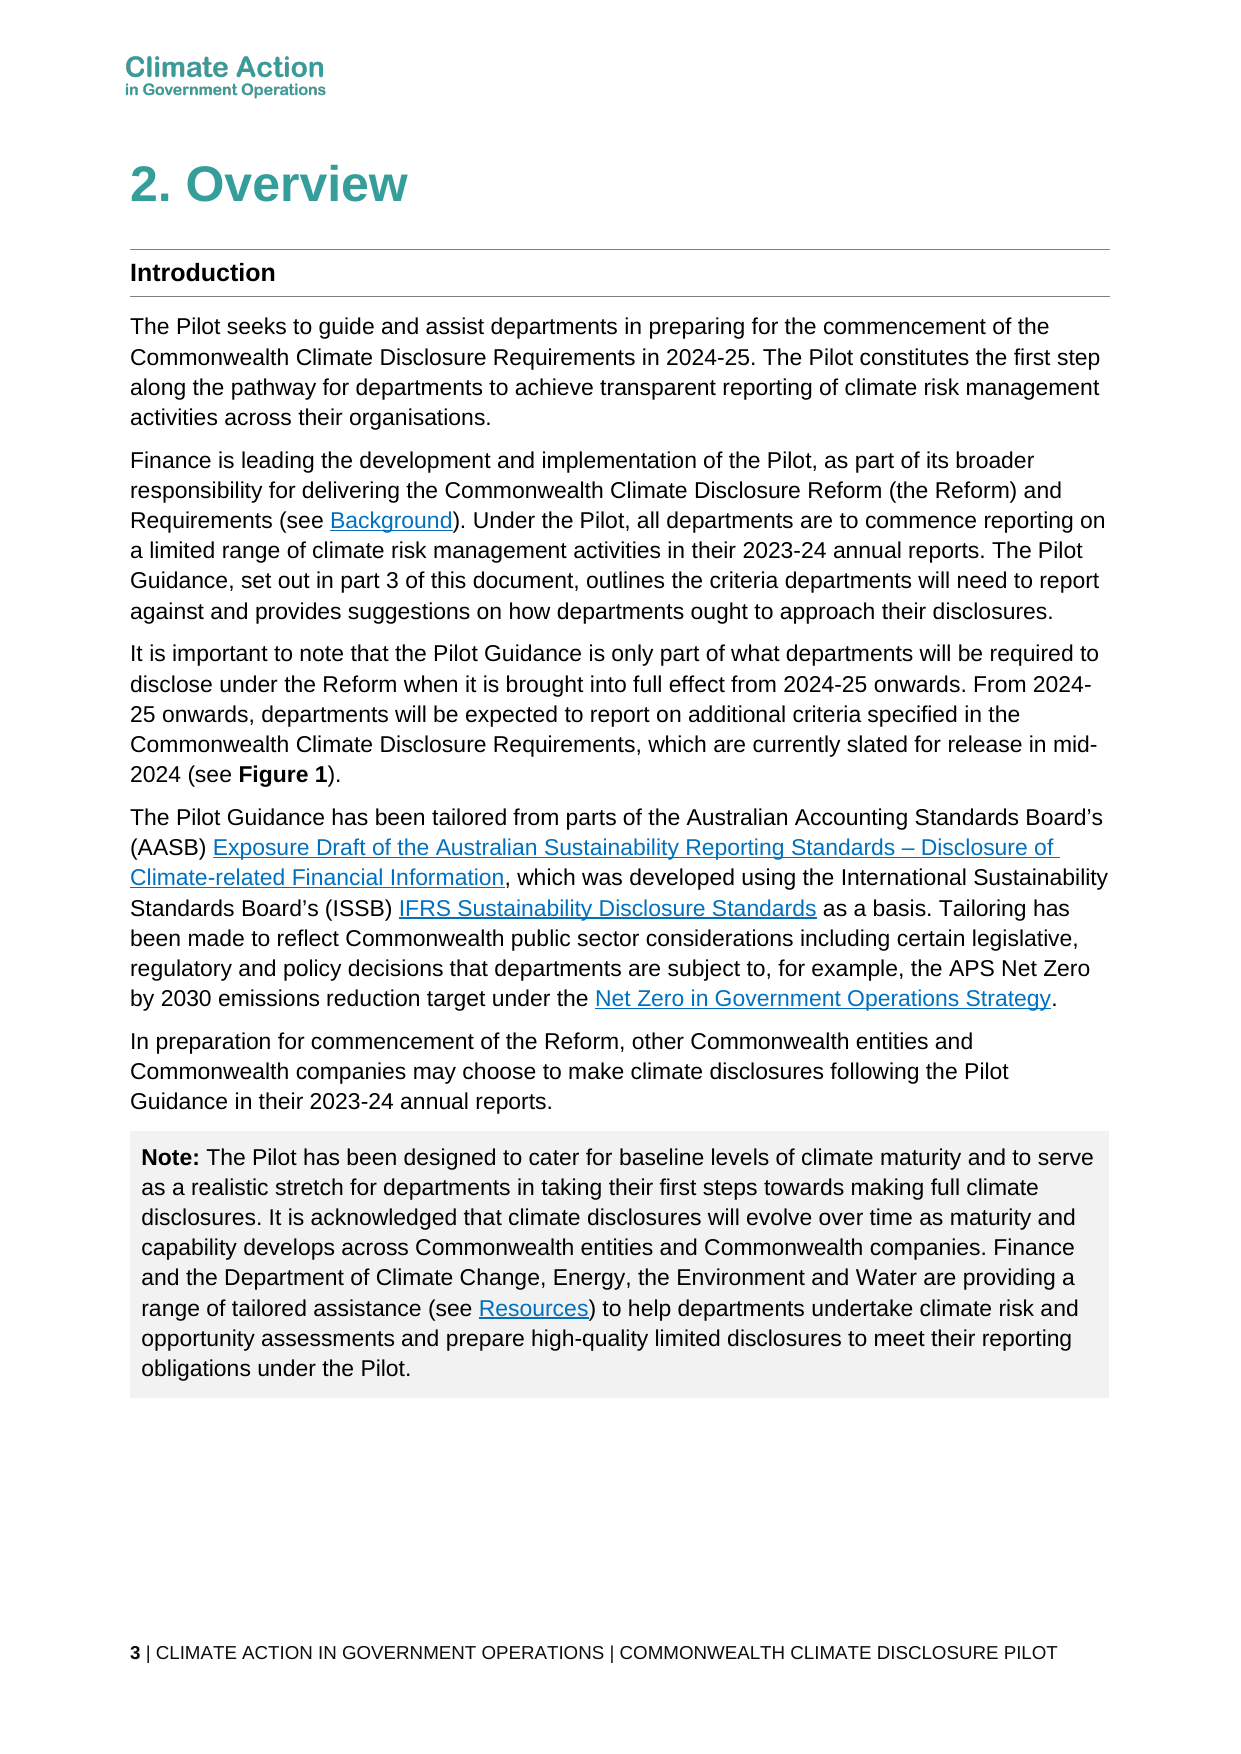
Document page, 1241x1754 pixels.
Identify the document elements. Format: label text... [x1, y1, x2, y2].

text The Pilot seeks to guide and assist departments in preparing for the commencement of the Commonwealth Climate Disclosure Requirements in 2024-25. The Pilot constitutes the first step along the pathway for departments to achieve transparent reporting of climate risk management activities across their organisations. [130, 313, 1110, 430]
text The Pilot Guidance has been tailored from parts of the Australian Accounting Standards Board’s (AASB) Exposure Draft of the Australian Sustainability Reporting Standards – Disclosure of Climate-related Financial Information, which was developed using the International Sustainability Standards Board’s (ISSB) IFRS Sustainability Disclosure Standards as a basis. Tailoring has been made to reflect Commonwealth public sector considerations including certain legislative, regulatory and policy decisions that departments are subject to, for example, the APS Net Zero by 2030 emissions reduction target under the Net Zero in Government Operations Strategy. [130, 804, 1110, 1012]
picture [123, 20, 376, 130]
subtitle Introduction [130, 250, 1110, 296]
text It is important to note that the Pilot Guidance is only part of what departments will be required to disclose under the Reform when it is brought into full effect from 2024-25 onwards. From 2024-25 onwards, departments will be expected to report on additional criteria specified in the Commonwealth Climate Disclosure Requirements, which are currently slated for release in mid-2024 (see Figure 1). [130, 640, 1110, 788]
subtitle 2. Overview [130, 154, 1110, 212]
text Finance is leading the development and implementation of the Pilot, as part of its broader responsibility for delivering the Commonwealth Climate Disclosure Reform (the Reform) and Requirements (see Background). Under the Pilot, all departments are to commence reporting on a limited range of climate risk management activities in their 2023-24 annual reports. The Pilot Guidance, set out in part 3 of this document, outlines the criteria departments will need to report against and provides suggestions on how departments ought to approach their disclosures. [130, 447, 1110, 624]
table_header Note: The Pilot has been designed to cater for baseline levels of climate maturity and to serve as a realistic stretch for departments in taking their first steps towards making full climate disclosures. It is acknowledged that climate disclosures will evolve over time as maturity and capability develops across Commonwealth entities and Commonwealth companies. Finance and the Department of Climate Change, Energy, the Environment and Water are providing a range of tailored assistance (see Resources) to help departments undertake climate risk and opportunity assessments and prepare high-quality limited disclosures to meet their reporting obligations under the Pilot. [130, 1131, 1109, 1398]
text In preparation for commencement of the Reform, other Commonwealth entities and Commonwealth companies may choose to make climate disclosures following the Pilot Guidance in their 2023-24 annual reports. [130, 1028, 1110, 1115]
